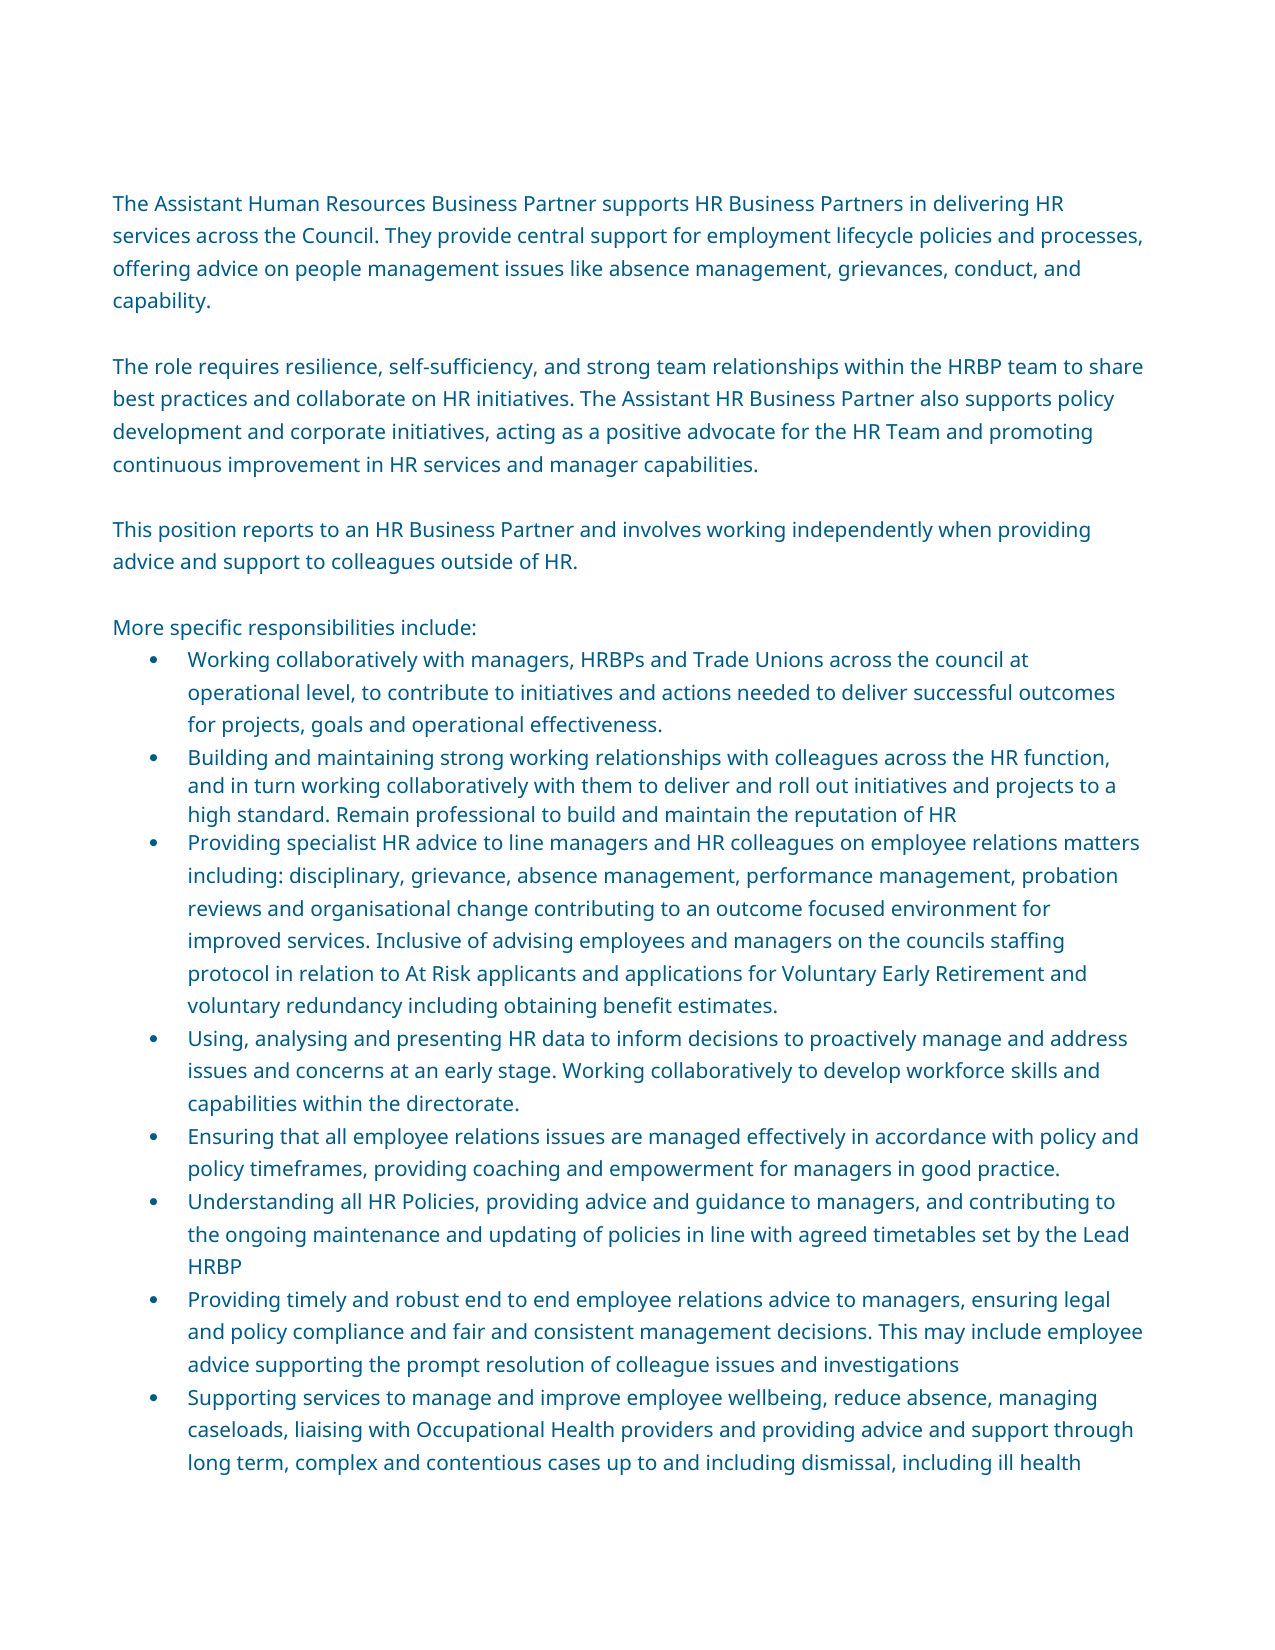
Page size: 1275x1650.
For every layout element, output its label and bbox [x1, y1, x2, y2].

table_cell [113, 150, 1146, 1476]
